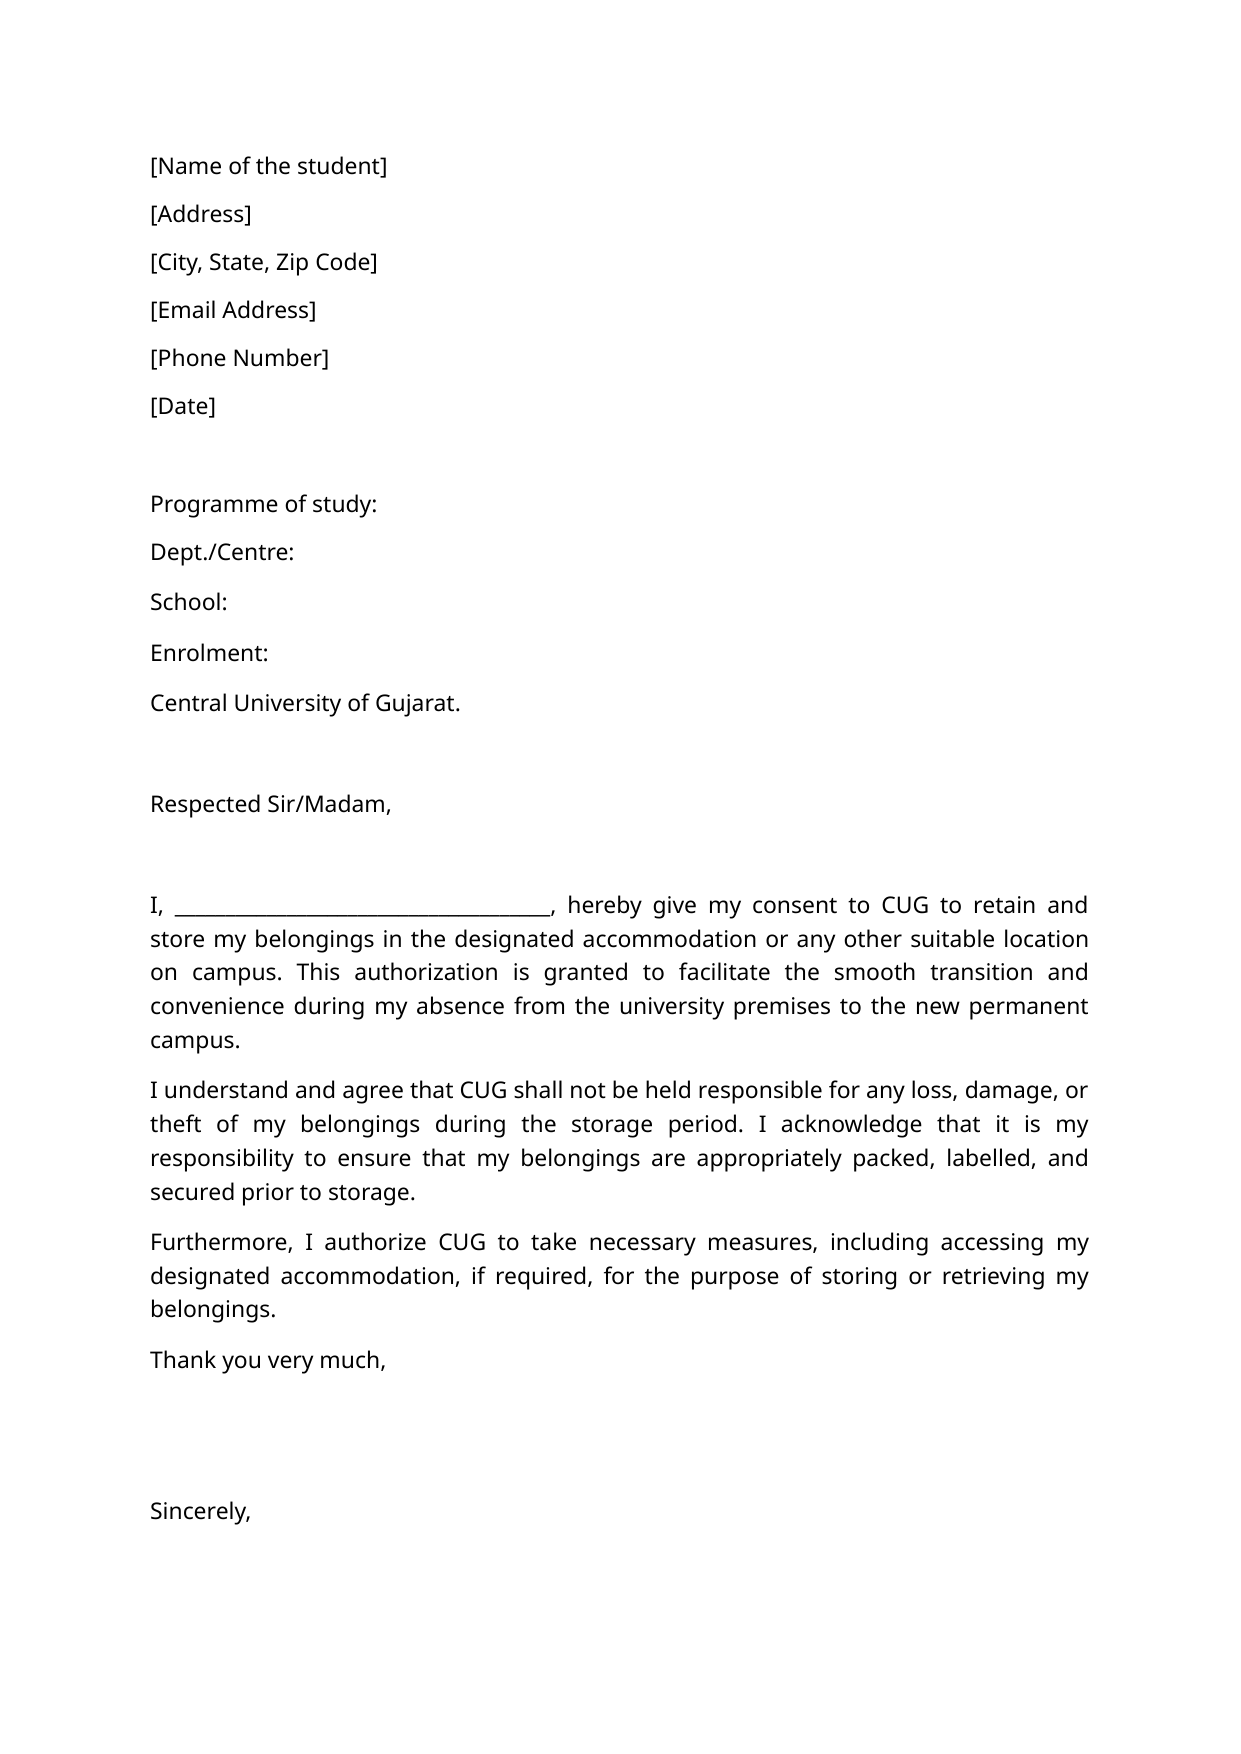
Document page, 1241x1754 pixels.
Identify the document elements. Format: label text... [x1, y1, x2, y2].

text Thank you very much, [150, 1344, 1090, 1375]
text [City, State, Zip Code] [150, 246, 1090, 277]
text Enrolment: [150, 637, 1090, 668]
text [Address] [150, 198, 1090, 229]
text Central University of Gujarat. [150, 687, 1090, 718]
text I understand and agree that CUG shall not be held responsible for any loss, damage, or theft of my belongings during the storage period. I acknowledge that it is my responsibility to ensure that my belongings are appropriately packed, labelled, and secured prior to storage. [150, 1074, 1090, 1207]
text Sincerely, [150, 1495, 1090, 1526]
text Programme of study: [150, 488, 1090, 519]
text School: [150, 586, 1090, 617]
text [Name of the student] [150, 150, 1090, 181]
text [Phone Number] [150, 342, 1090, 373]
text Dept./Centre: [150, 536, 1090, 567]
text Respected Sir/Madam, [150, 788, 1090, 819]
text I, _____________________________________, hereby give my consent to CUG to retain and store my belongings in the designated accommodation or any other suitable location on campus. This authorization is granted to facilitate the smooth transition and convenience during my absence from the university premises to the new permanent campus. [150, 889, 1090, 1055]
text [Email Address] [150, 294, 1090, 325]
text Furthermore, I authorize CUG to take necessary measures, including accessing my designated accommodation, if required, for the purpose of storing or retrieving my belongings. [150, 1226, 1090, 1324]
text [Date] [150, 389, 1090, 421]
